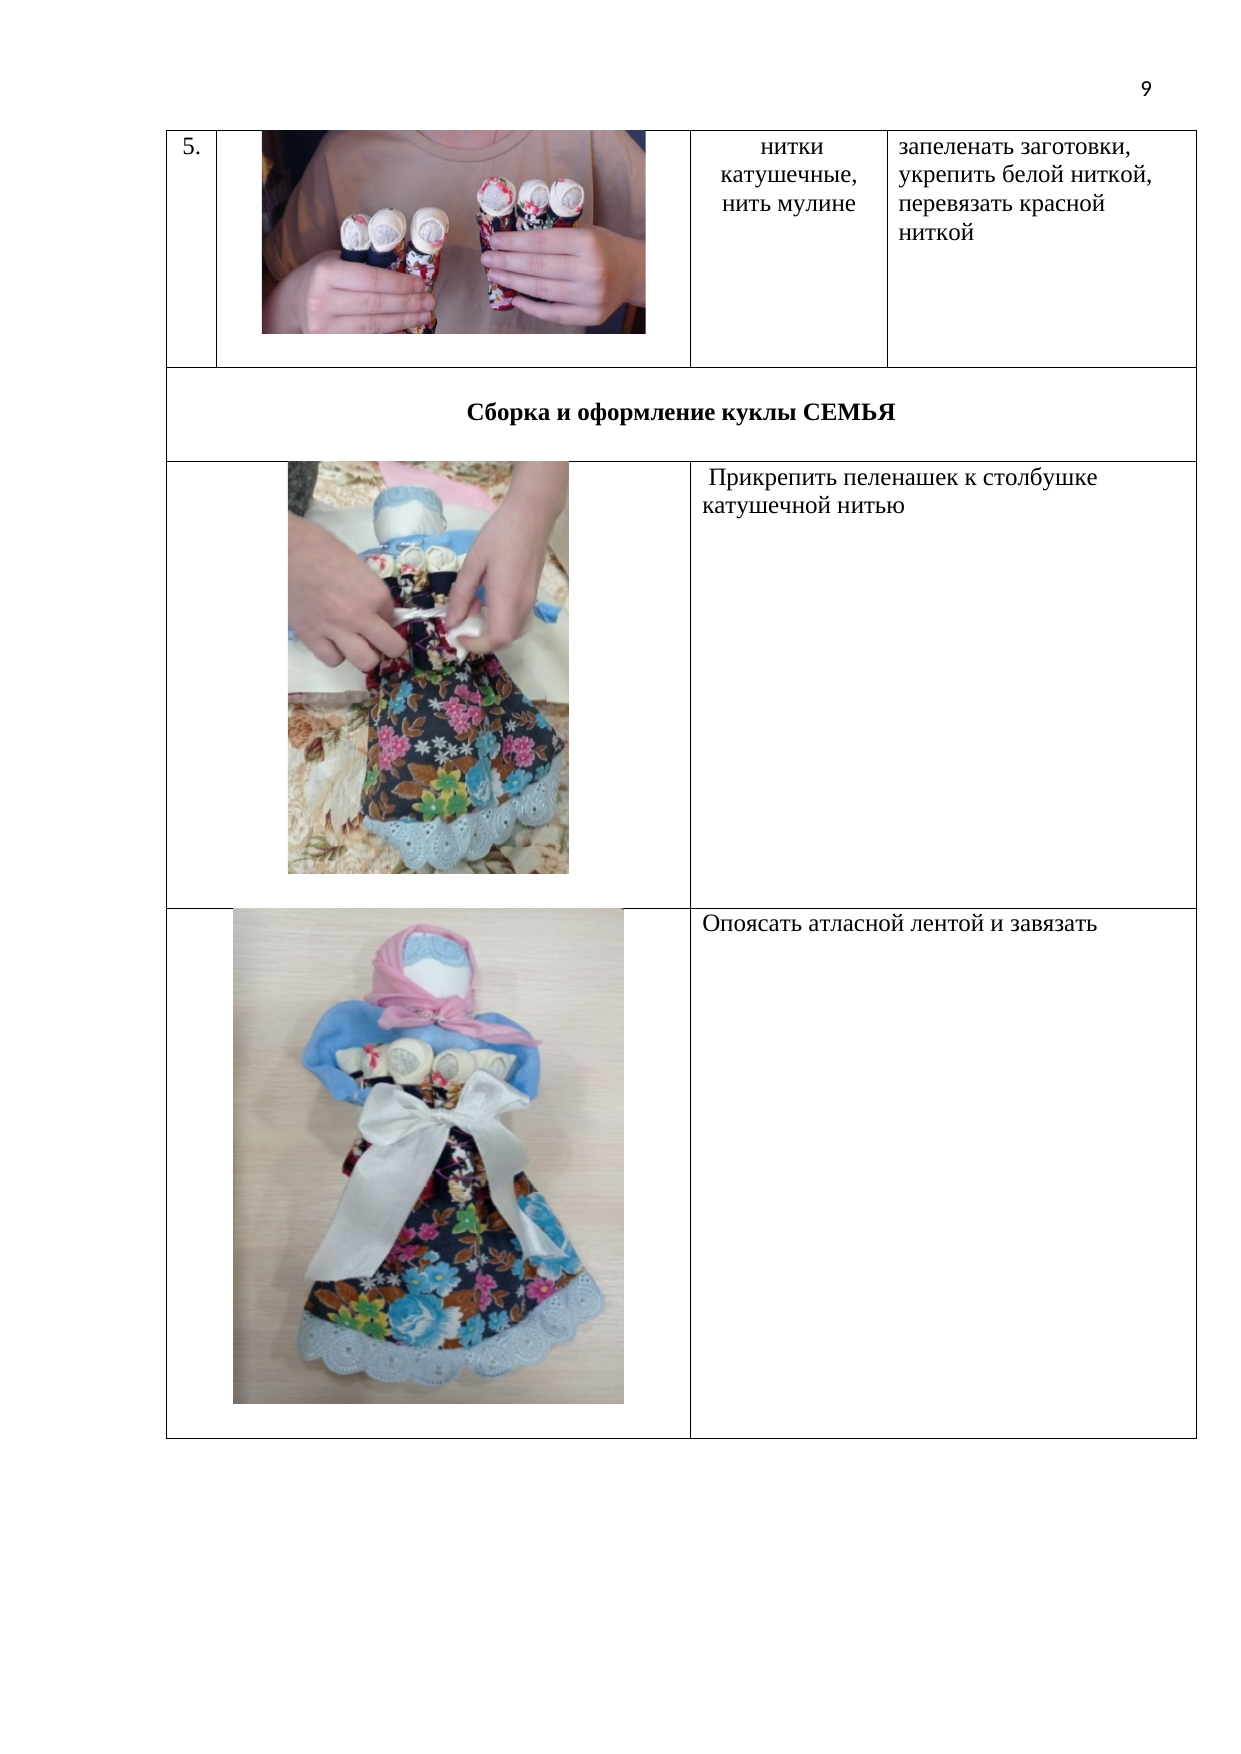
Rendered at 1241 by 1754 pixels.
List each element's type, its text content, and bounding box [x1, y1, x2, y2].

picture [233, 908, 624, 1404]
table_cell Прикрепить пеленашек к столбушке катушечной нитью [691, 462, 1196, 907]
table_cell [217, 131, 690, 367]
table_cell запеленать заготовки, укрепить белой ниткой, перевязать красной ниткой [888, 131, 1196, 367]
table_cell [167, 462, 690, 907]
table_cell Сборка и оформление куклы СЕМЬЯ [167, 368, 1196, 461]
picture [261, 130, 646, 334]
table_cell 5. [167, 131, 216, 367]
picture [287, 461, 569, 874]
table_cell Опоясать атласной лентой и завязать [691, 909, 1196, 1438]
table_cell [167, 909, 690, 1438]
table_cell нитки катушечные, нить мулине [691, 131, 887, 367]
